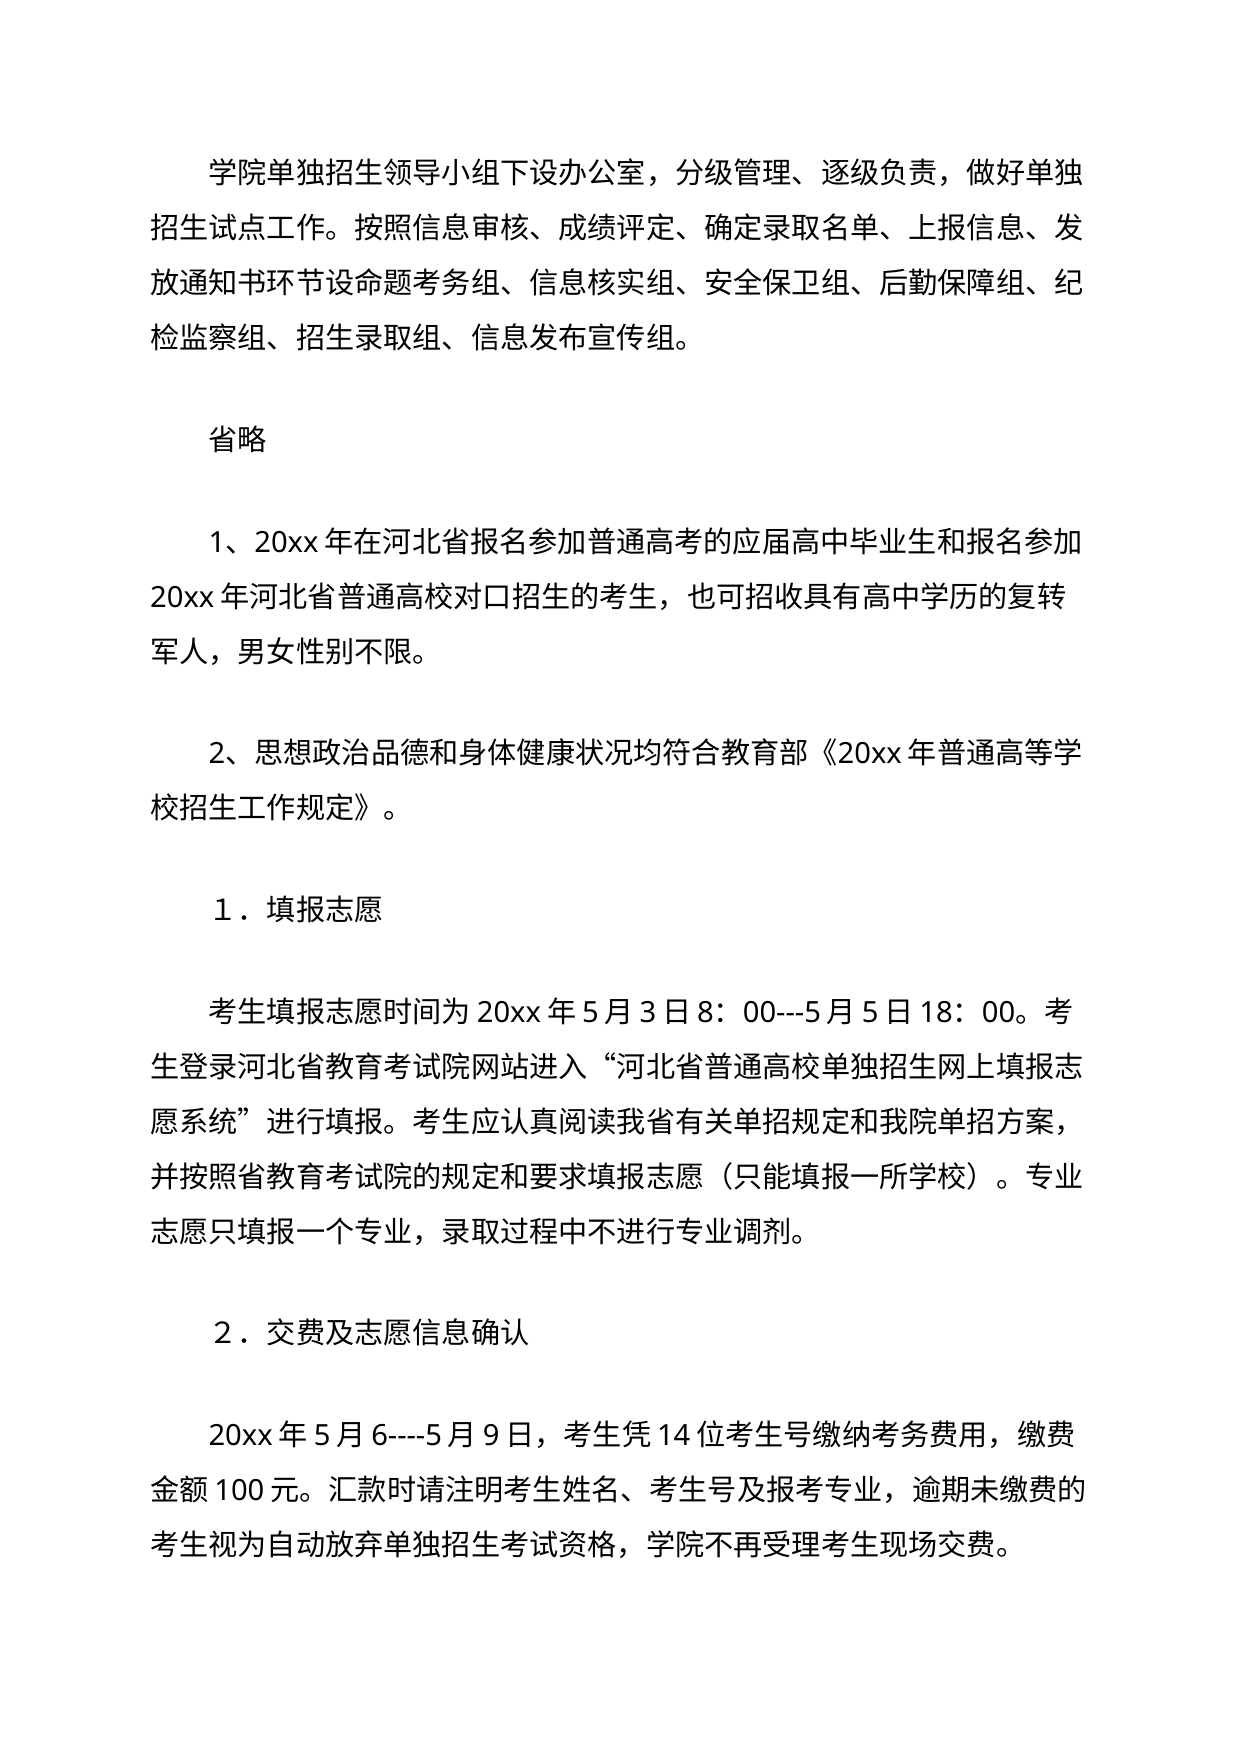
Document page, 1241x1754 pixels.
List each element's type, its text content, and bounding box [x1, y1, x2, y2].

text 20xx年5月6----5月9日，考生凭14位考生号缴纳考务费用，缴费金额100元。汇款时请注明考生姓名、考生号及报考专业，逾期未缴费的考生视为自动放弃单独招生考试资格，学院不再受理考生现场交费。 [150, 1412, 1090, 1564]
text 考生填报志愿时间为20xx年5月3日8：00---5月5日18：00。考生登录河北省教育考试院网站进入“河北省普通高校单独招生网上填报志愿系统”进行填报。考生应认真阅读我省有关单招规定和我院单招方案，并按照省教育考试院的规定和要求填报志愿（只能填报一所学校）。专业志愿只填报一个专业，录取过程中不进行专业调剂。 [150, 988, 1090, 1251]
text 学院单独招生领导小组下设办公室，分级管理、逐级负责，做好单独招生试点工作。按照信息审核、成绩评定、确定录取名单、上报信息、发放通知书环节设命题考务组、信息核实组、安全保卫组、后勤保障组、纪检监察组、招生录取组、信息发布宣传组。 [150, 150, 1090, 357]
text 2、思想政治品德和身体健康状况均符合教育部《20xx年普通高等学校招生工作规定》。 [150, 730, 1090, 827]
text 1、20xx年在河北省报名参加普通高考的应届高中毕业生和报名参加20xx年河北省普通高校对口招生的考生，也可招收具有高中学历的复转军人，男女性别不限。 [150, 518, 1090, 671]
text １．填报志愿 [150, 887, 1090, 929]
text 省略 [150, 416, 1090, 459]
text ２．交费及志愿信息确认 [150, 1310, 1090, 1352]
